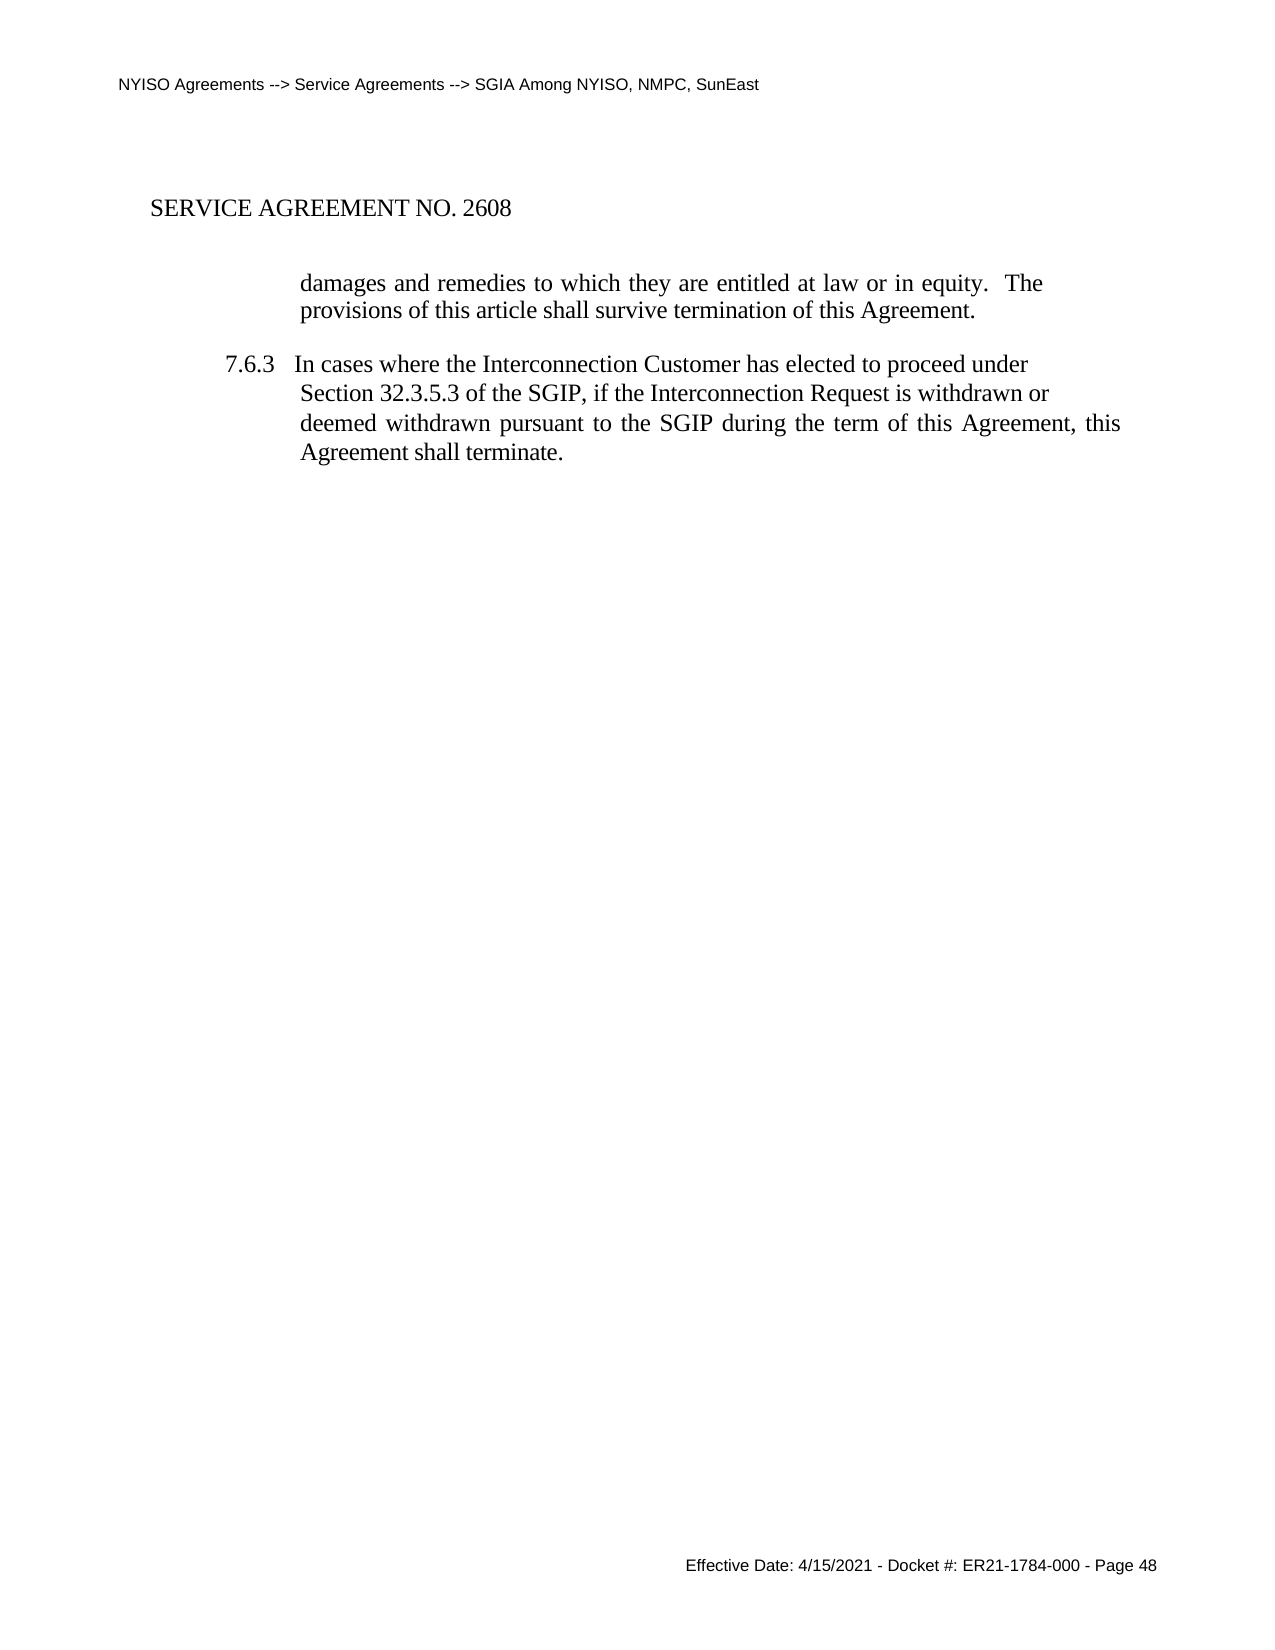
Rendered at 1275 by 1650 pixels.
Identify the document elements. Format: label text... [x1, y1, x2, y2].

text SERVICE AGREEMENT NO. 2608 [150, 193, 1275, 222]
text 7.6.3 In cases where the Interconnection Customer has elected to proceed under [225, 349, 1275, 378]
text deemed withdrawn pursuant to the SGIP during the term of this Agreement, this Agreement shall terminate. [300, 408, 1122, 466]
text damages and remedies to which they are entitled at law or in equity. The provisions of this article shall survive termination of this Agreement. [300, 270, 1052, 324]
text Section 32.3.5.3 of the SGIP, if the Interconnection Request is withdrawn or [300, 379, 1275, 407]
